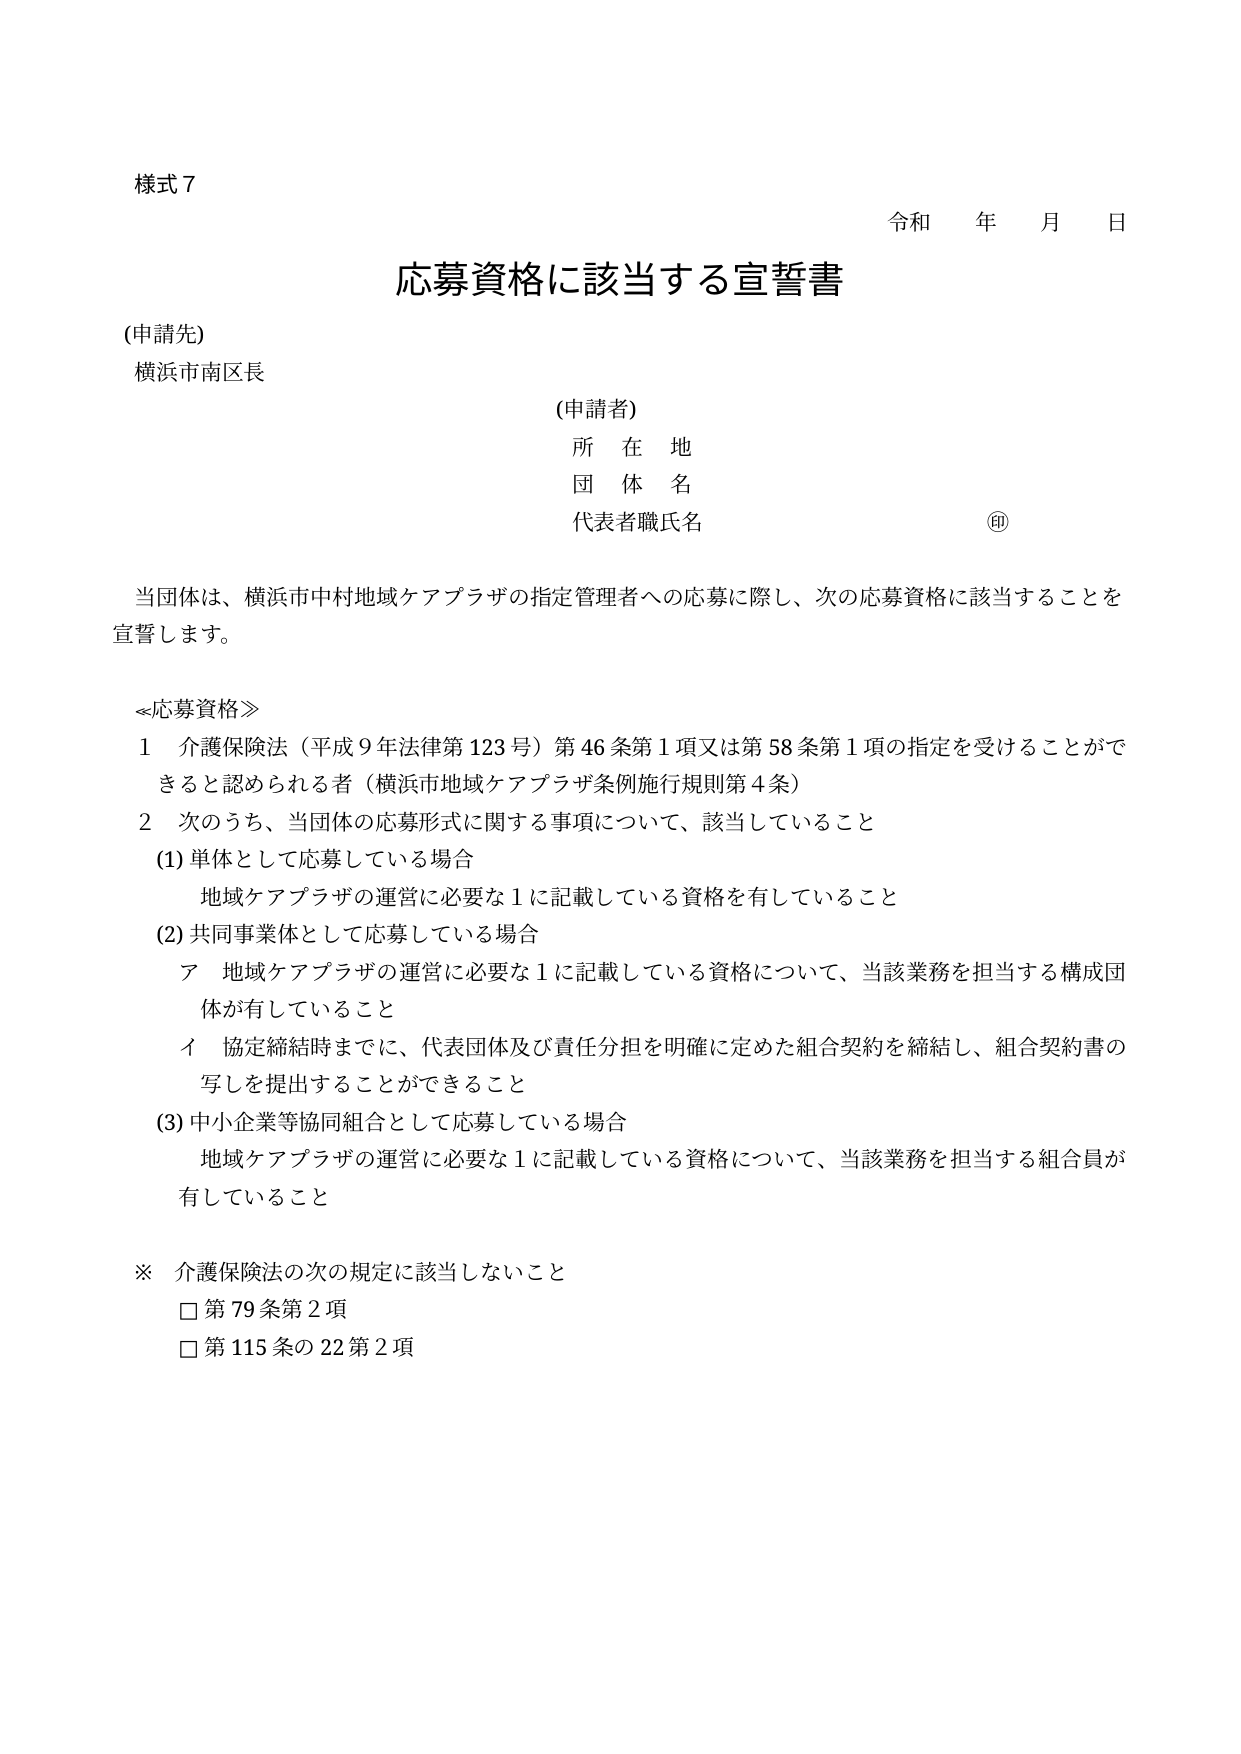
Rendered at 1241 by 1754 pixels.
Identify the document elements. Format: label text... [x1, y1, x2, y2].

text 地域ケアプラザの運営に必要な１に記載している資格を有していること [112, 877, 1128, 914]
text 代表者職氏名 ㊞ [112, 502, 1128, 539]
text 横浜市南区長 [112, 352, 1128, 389]
text ア 地域ケアプラザの運営に必要な１に記載している資格について、当該業務を担当する構成団体が有していること [178, 952, 1128, 1027]
text イ 協定締結時までに、代表団体及び責任分担を明確に定めた組合契約を締結し、組合契約書の写しを提出することができること [178, 1027, 1128, 1102]
text ２ 次のうち、当団体の応募形式に関する事項について、該当していること [112, 802, 1128, 839]
text (2) 共同事業体として応募している場合 [112, 914, 1128, 952]
text (3) 中小企業等協同組合として応募している場合 [112, 1102, 1128, 1139]
text 所 在 地 [112, 427, 1128, 464]
text (申請先) [112, 314, 1128, 352]
text 様式７ [134, 164, 1128, 202]
text 応募資格に該当する宣誓書 [112, 239, 1128, 314]
text 令和 年 月 日 [112, 202, 1128, 239]
text (1) 単体として応募している場合 [112, 839, 1128, 877]
text 団 体 名 [112, 464, 1128, 502]
text １ 介護保険法（平成９年法律第123号）第46条第１項又は第58条第１項の指定を受けることができると認められる者（横浜市地域ケアプラザ条例施行規則第４条） [134, 727, 1128, 802]
text 当団体は、横浜市中村地域ケアプラザの指定管理者への応募に際し、次の応募資格に該当することを宣誓します。 [112, 577, 1128, 652]
text ≪応募資格≫ [112, 689, 1128, 727]
text (申請者) [112, 389, 1128, 427]
text 地域ケアプラザの運営に必要な１に記載している資格について、当該業務を担当する組合員が有していること [178, 1139, 1128, 1214]
text ※ 介護保険法の次の規定に該当しないこと [112, 1252, 1128, 1289]
text □ 第115条の22第２項 [112, 1327, 1128, 1364]
text □ 第79条第２項 [112, 1289, 1128, 1327]
